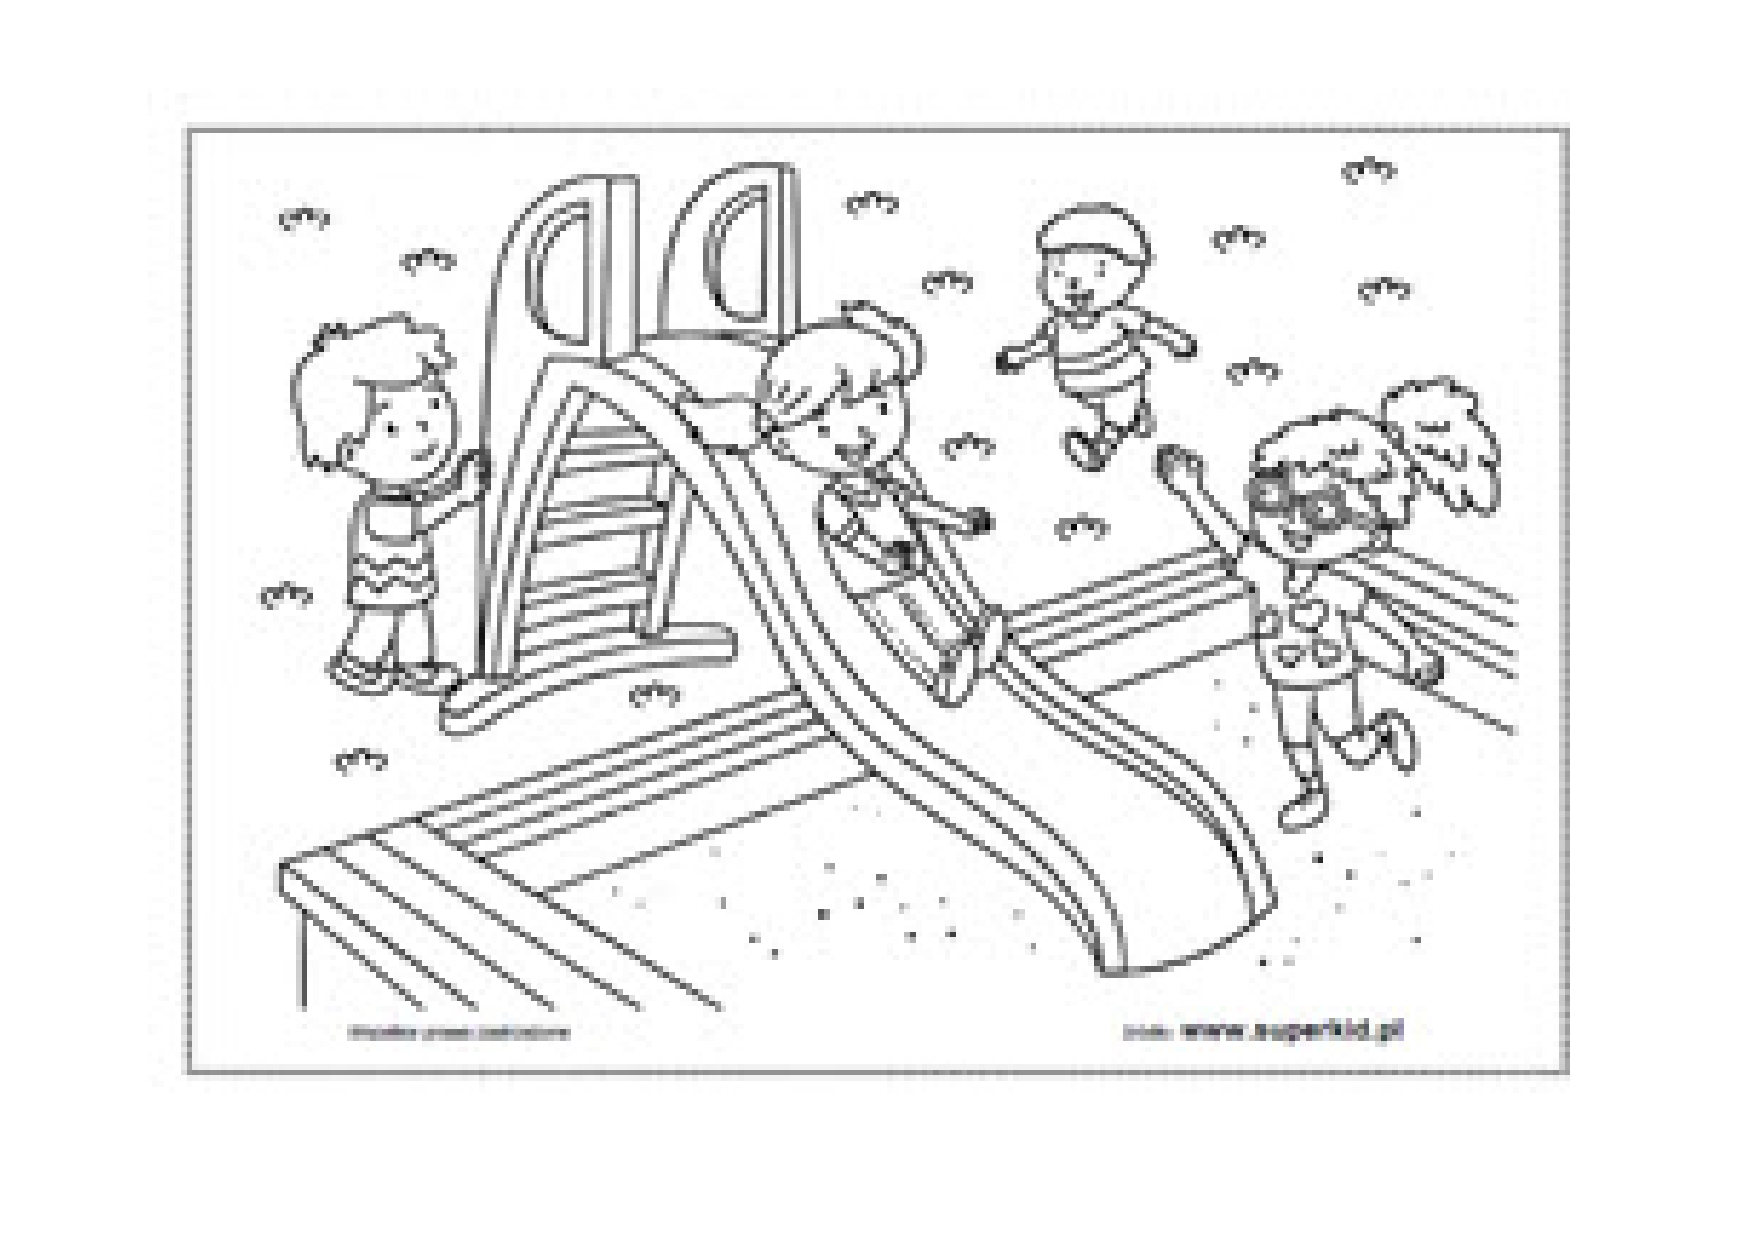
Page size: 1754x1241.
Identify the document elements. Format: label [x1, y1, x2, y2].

picture [147, 88, 1611, 1093]
